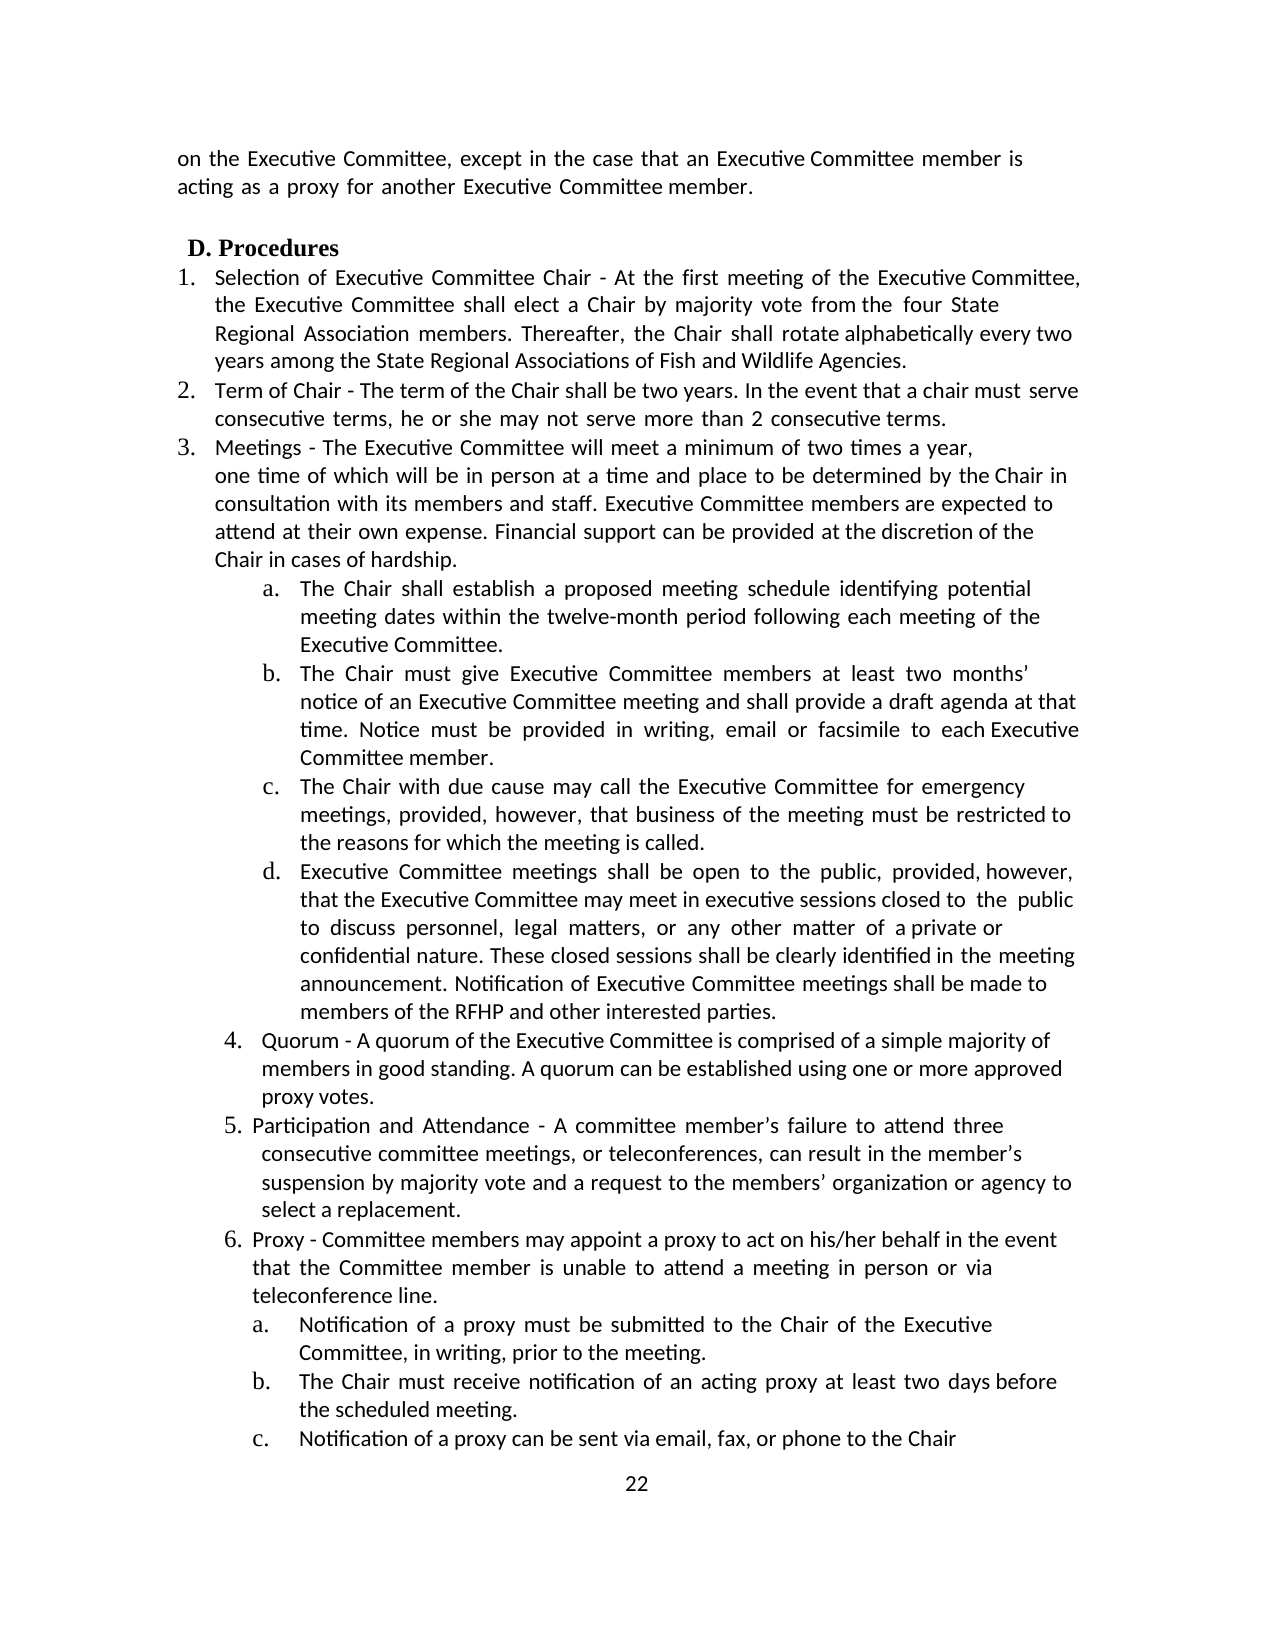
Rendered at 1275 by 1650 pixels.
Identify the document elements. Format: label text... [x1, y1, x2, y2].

list Notification of a proxy must be submitted to the Chair of the Executive Committee, in writing, prior to the meeting. [252, 1309, 1083, 1366]
list Term of Chair - The term of the Chair shall be two years. In the event that a chair must serve consecutive terms, he or she may not serve more than 2 consecutive terms. [177, 375, 1083, 432]
list Proxy - Committee members may appoint a proxy to act on his/her behalf in the event that the Committee member is unable to attend a meeting in person or via teleconference line. [224, 1224, 1084, 1309]
list The Chair must give Executive Committee members at least two months’ notice of an Executive Committee meeting and shall provide a draft agenda at that time. Notice must be provided in writing, email or facsimile to each Executive Committee member. [262, 658, 1084, 771]
list Notification of a proxy can be sent via email, fax, or phone to the Chair [252, 1423, 1096, 1452]
list Meetings - The Executive Committee will meet a minimum of two times a year, [177, 432, 1096, 461]
list The Chair shall establish a proposed meeting schedule identifying potential meeting dates within the twelve-month period following each meeting of the Executive Committee. [262, 573, 1083, 658]
list Quorum - A quorum of the Executive Committee is comprised of a simple majority of members in good standing. A quorum can be established using one or more approved proxy votes. [224, 1025, 1084, 1111]
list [177, 144, 1084, 200]
list Participation and Attendance - A committee member’s failure to attend three consecutive committee meetings, or teleconferences, can result in the member’s suspension by majority vote and a request to the members’ organization or agency to select a replacement. [224, 1111, 1084, 1224]
list The Chair with due cause may call the Executive Committee for emergency meetings, provided, however, that business of the meeting must be restricted to the reasons for which the meeting is called. [262, 771, 1084, 856]
text one time of which will be in person at a time and place to be determined by the Chair in consultation with its members and staff. Executive Committee members are expected to attend at their own expense. Financial support can be provided at the discretion of the Chair in cases of hardship. [214, 461, 1084, 573]
list Executive Committee meetings shall be open to the public, provided, however, that the Executive Committee may meet in executive sessions closed to the public to discuss personnel, legal matters, or any other matter of a private or confidential nature. These closed sessions shall be clearly identified in the meeting announcement. Notification of Executive Committee meetings shall be made to members of the RFHP and other interested parties. [262, 856, 1084, 1025]
list The Chair must receive notification of an acting proxy at least two days before the scheduled meeting. [252, 1366, 1083, 1423]
list Selection of Executive Committee Chair - At the first meeting of the Executive Committee, the Executive Committee shall elect a Chair by majority vote from the four State Regional Association members. Thereafter, the Chair shall rotate alphabetically every two years among the State Regional Associations of Fish and Wildlife Agencies. [177, 262, 1083, 375]
subtitle Procedures [187, 233, 1096, 262]
